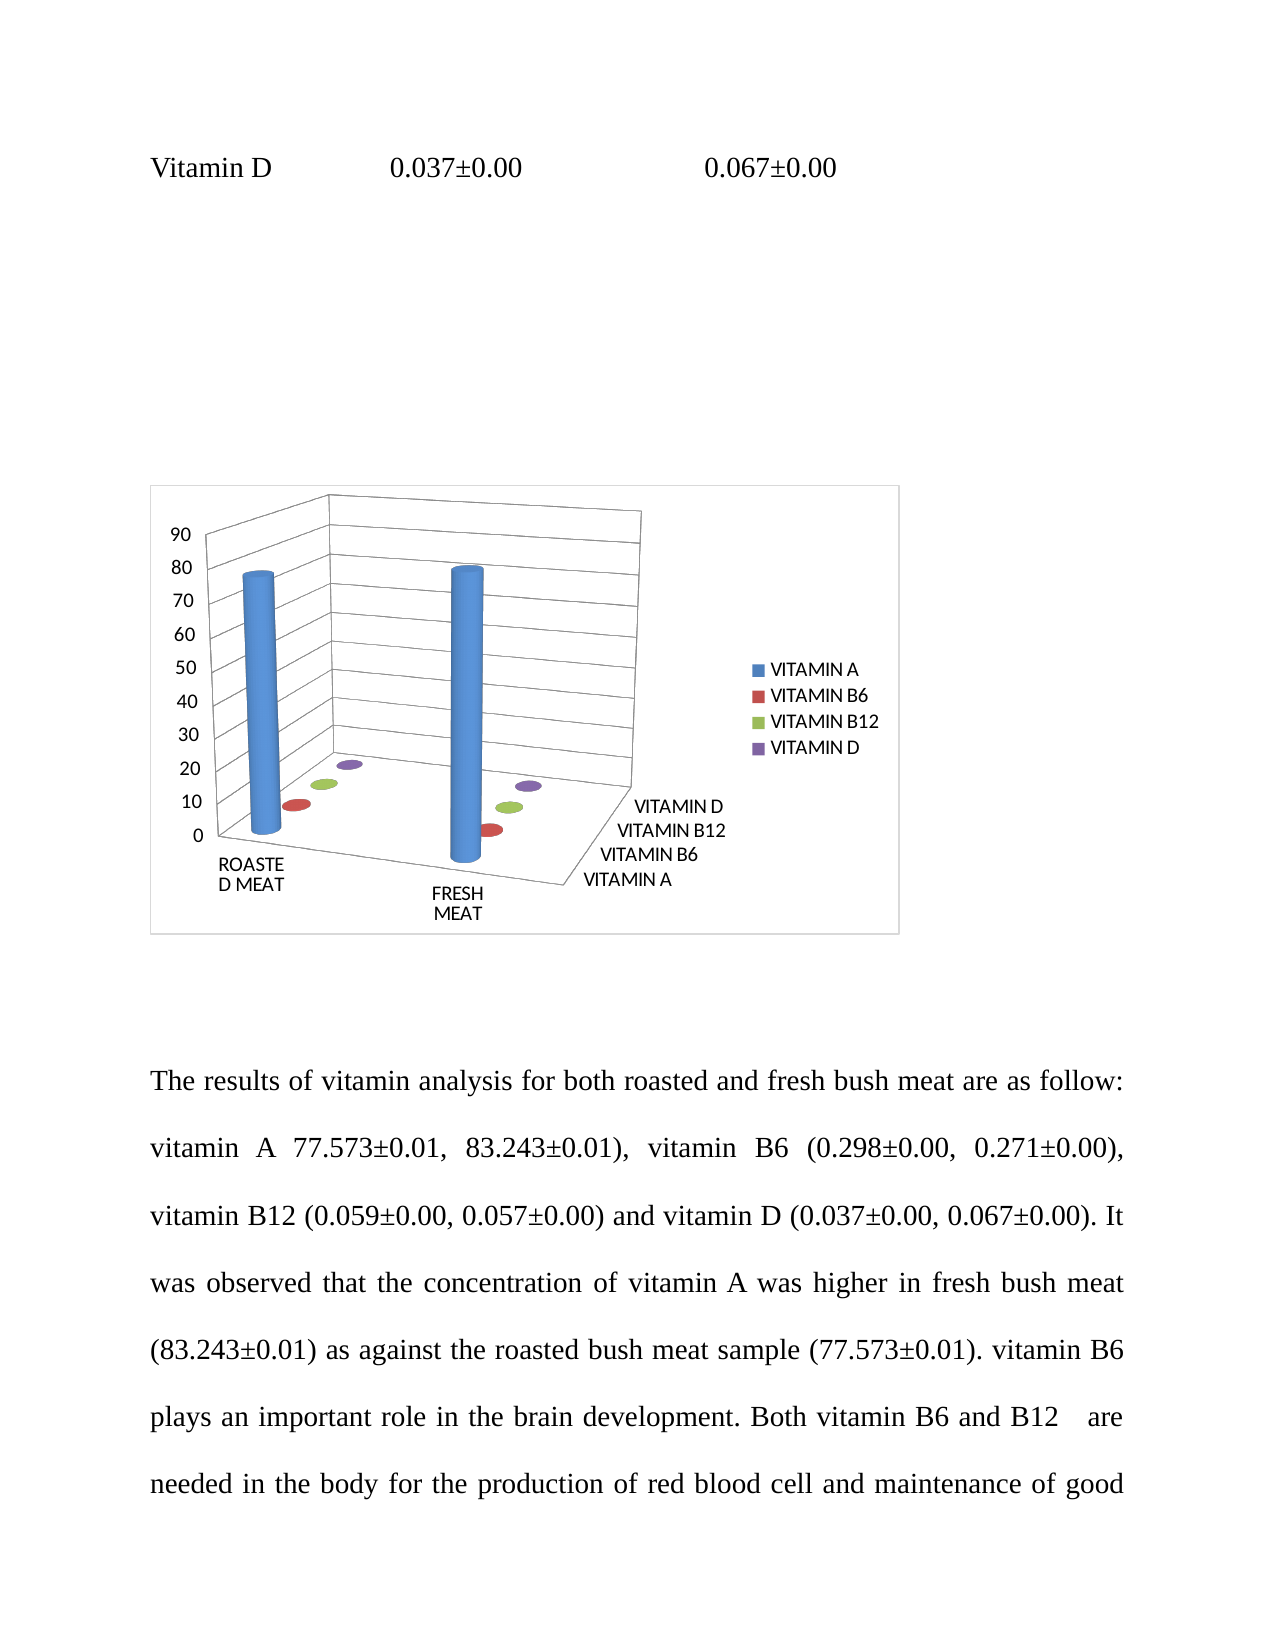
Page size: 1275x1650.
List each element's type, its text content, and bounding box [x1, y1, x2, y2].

text Vitamin D 0.037±0.00 0.067±0.00 [150, 150, 1125, 183]
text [150, 1063, 1125, 1499]
